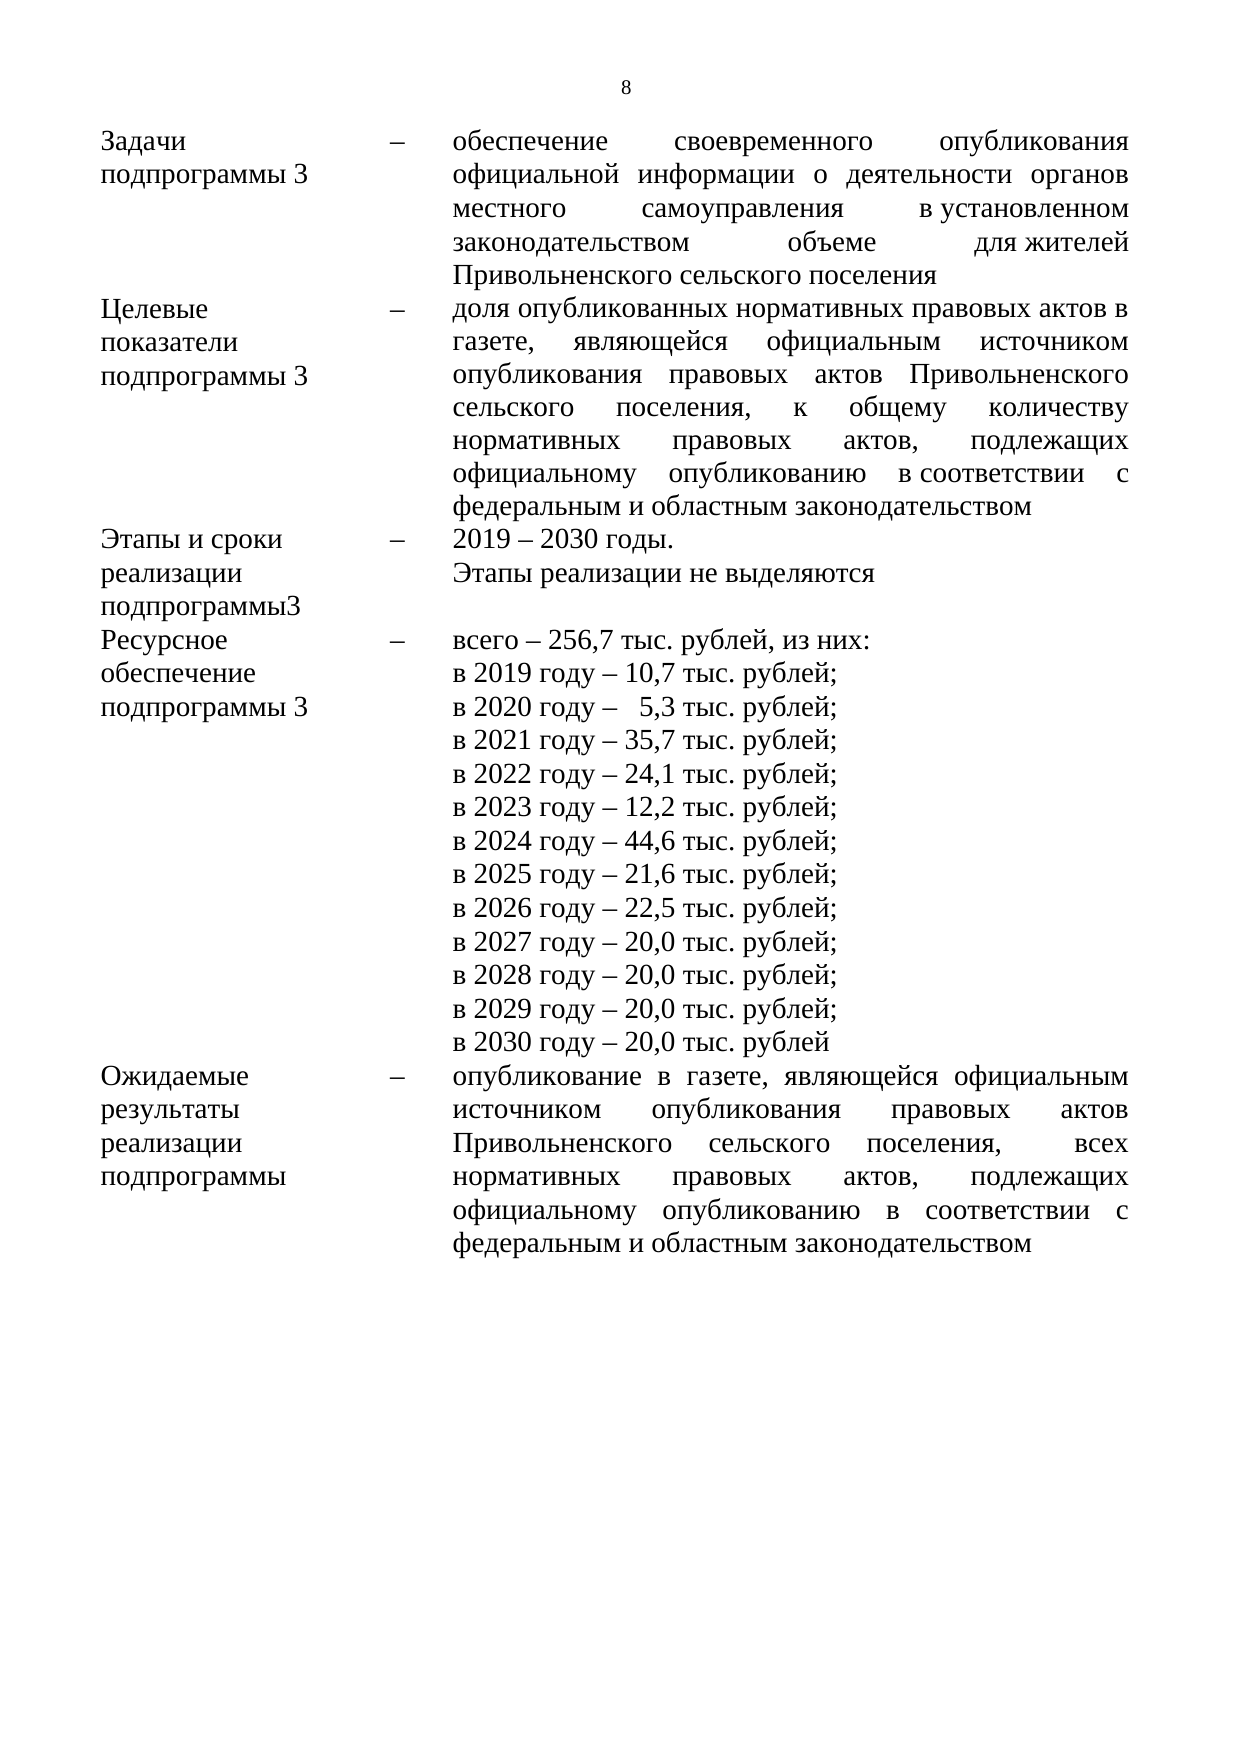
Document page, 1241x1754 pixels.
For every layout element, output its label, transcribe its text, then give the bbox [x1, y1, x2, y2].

table_cell доля опубликованных нормативных правовых актов в газете, являющейся официальным источником опубликования правовых актов Привольненского сельского поселения, к общему количеству нормативных правовых актов, подлежащих официальному опубликованию в соответствии с федеральным и областным законодательством [441, 291, 1140, 521]
table_cell обеспечение своевременного опубликования официальной информации о деятельности органов местного самоуправления в установленном законодательством объеме для жителей Привольненского сельского поселения [441, 123, 1140, 291]
table_cell – [379, 1058, 441, 1259]
table_cell Ресурсное обеспечение подпрограммы 3 [89, 622, 379, 1058]
table_cell – [379, 291, 441, 521]
table_cell – [379, 622, 441, 1058]
table_cell Целевые показатели подпрограммы 3 [89, 291, 379, 521]
table_cell Ожидаемые результаты реализации подпрограммы [89, 1058, 379, 1259]
table_cell – [379, 123, 441, 291]
table_cell опубликование в газете, являющейся официальным источником опубликования правовых актов Привольненского сельского поселения, всех нормативных правовых актов, подлежащих официальному опубликованию в соответствии с федеральным и областным законодательством [441, 1058, 1140, 1259]
table_cell Задачи подпрограммы 3 [89, 123, 379, 291]
table_cell – [379, 521, 441, 622]
table_cell всего – 256,7 тыс. рублей, из них: в 2019 году – 10,7 тыс. рублей; в 2020 году – 5,3 тыс. рублей; в 2021 году – 35,7 тыс. рублей; в 2022 году – 24,1 тыс. рублей; в 2023 году – 12,2 тыс. рублей; в 2024 году – 44,6 тыс. рублей; в 2025 году – 21,6 тыс. рублей; в 2026 году – 22,5 тыс. рублей; в 2027 году – 20,0 тыс. рублей; в 2028 году – 20,0 тыс. рублей; в 2029 году – 20,0 тыс. рублей; в 2030 году – 20,0 тыс. рублей [441, 622, 1140, 1058]
table_cell 2019 – 2030 годы. Этапы реализации не выделяются [441, 521, 1140, 622]
table_cell Этапы и сроки реализации подпрограммы3 [89, 521, 379, 622]
